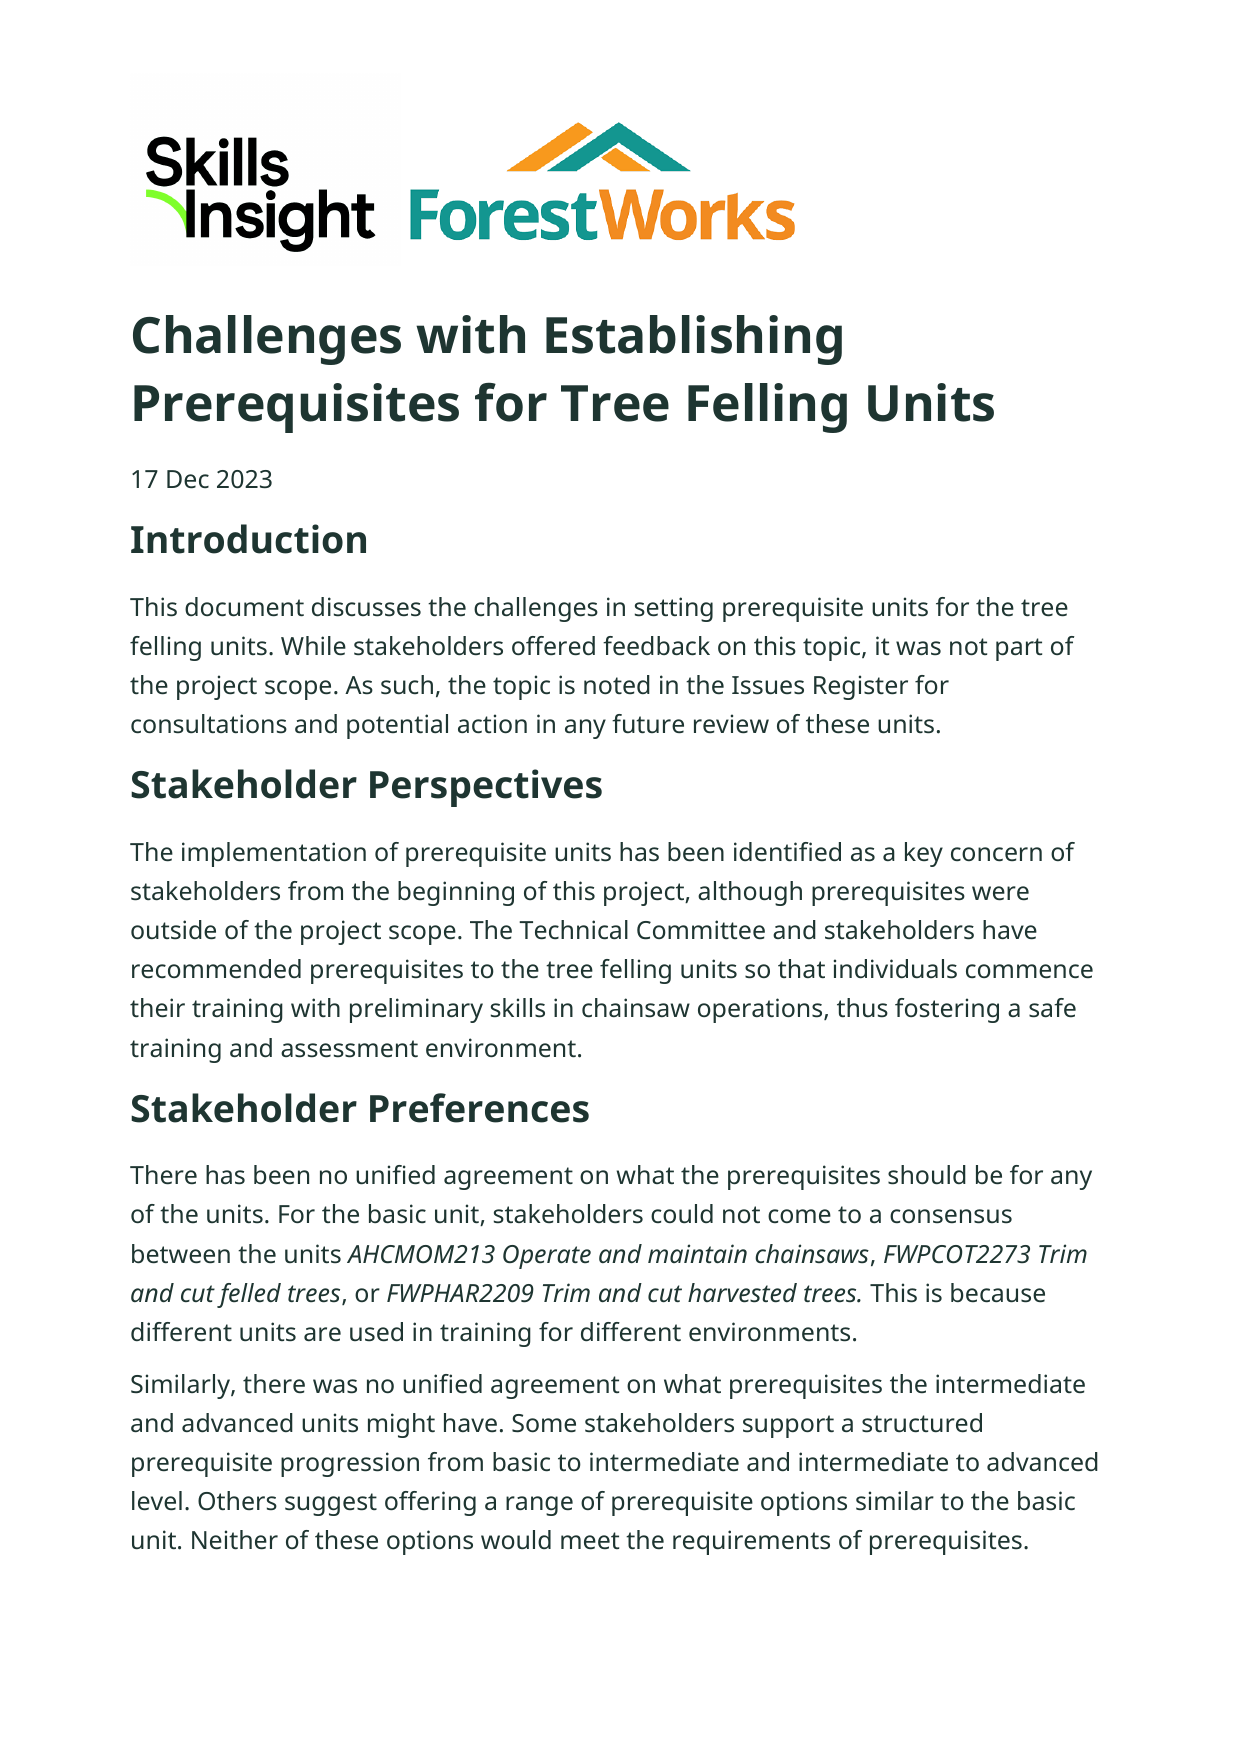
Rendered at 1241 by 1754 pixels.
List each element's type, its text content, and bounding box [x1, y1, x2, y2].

subtitle Stakeholder Preferences [130, 1082, 1110, 1133]
picture [129, 73, 818, 266]
subtitle Stakeholder Perspectives [130, 758, 1110, 809]
text 17 Dec 2023 [130, 462, 1110, 496]
text Similarly, there was no unified agreement on what prerequisites the intermediate and advanced units might have. Some stakeholders support a structured prerequisite progression from basic to intermediate and intermediate to advanced level. Others suggest offering a range of prerequisite options similar to the basic unit. Neither of these options would meet the requirements of prerequisites. [130, 1366, 1110, 1557]
text The implementation of prerequisite units has been identified as a key concern of stakeholders from the beginning of this project, although prerequisites were outside of the project scope. The Technical Committee and stakeholders have recommended prerequisites to the tree felling units so that individuals commence their training with preliminary skills in chainsaw operations, thus fostering a safe training and assessment environment. [130, 834, 1110, 1064]
text This document discusses the challenges in setting prerequisite units for the tree felling units. While stakeholders offered feedback on this topic, it was not part of the project scope. As such, the topic is noted in the Issues Register for consultations and potential action in any future review of these units. [130, 589, 1110, 741]
subtitle Introduction [130, 513, 1110, 564]
subtitle Challenges with Establishing Prerequisites for Tree Felling Units [130, 300, 1110, 437]
text There has been no unified agreement on what the prerequisites should be for any of the units. For the basic unit, stakeholders could not come to a consensus between the units AHCMOM213 Operate and maintain chainsaws, FWPCOT2273 Trim and cut felled trees, or FWPHAR2209 Trim and cut harvested trees. This is because different units are used in training for different environments. [130, 1158, 1110, 1349]
